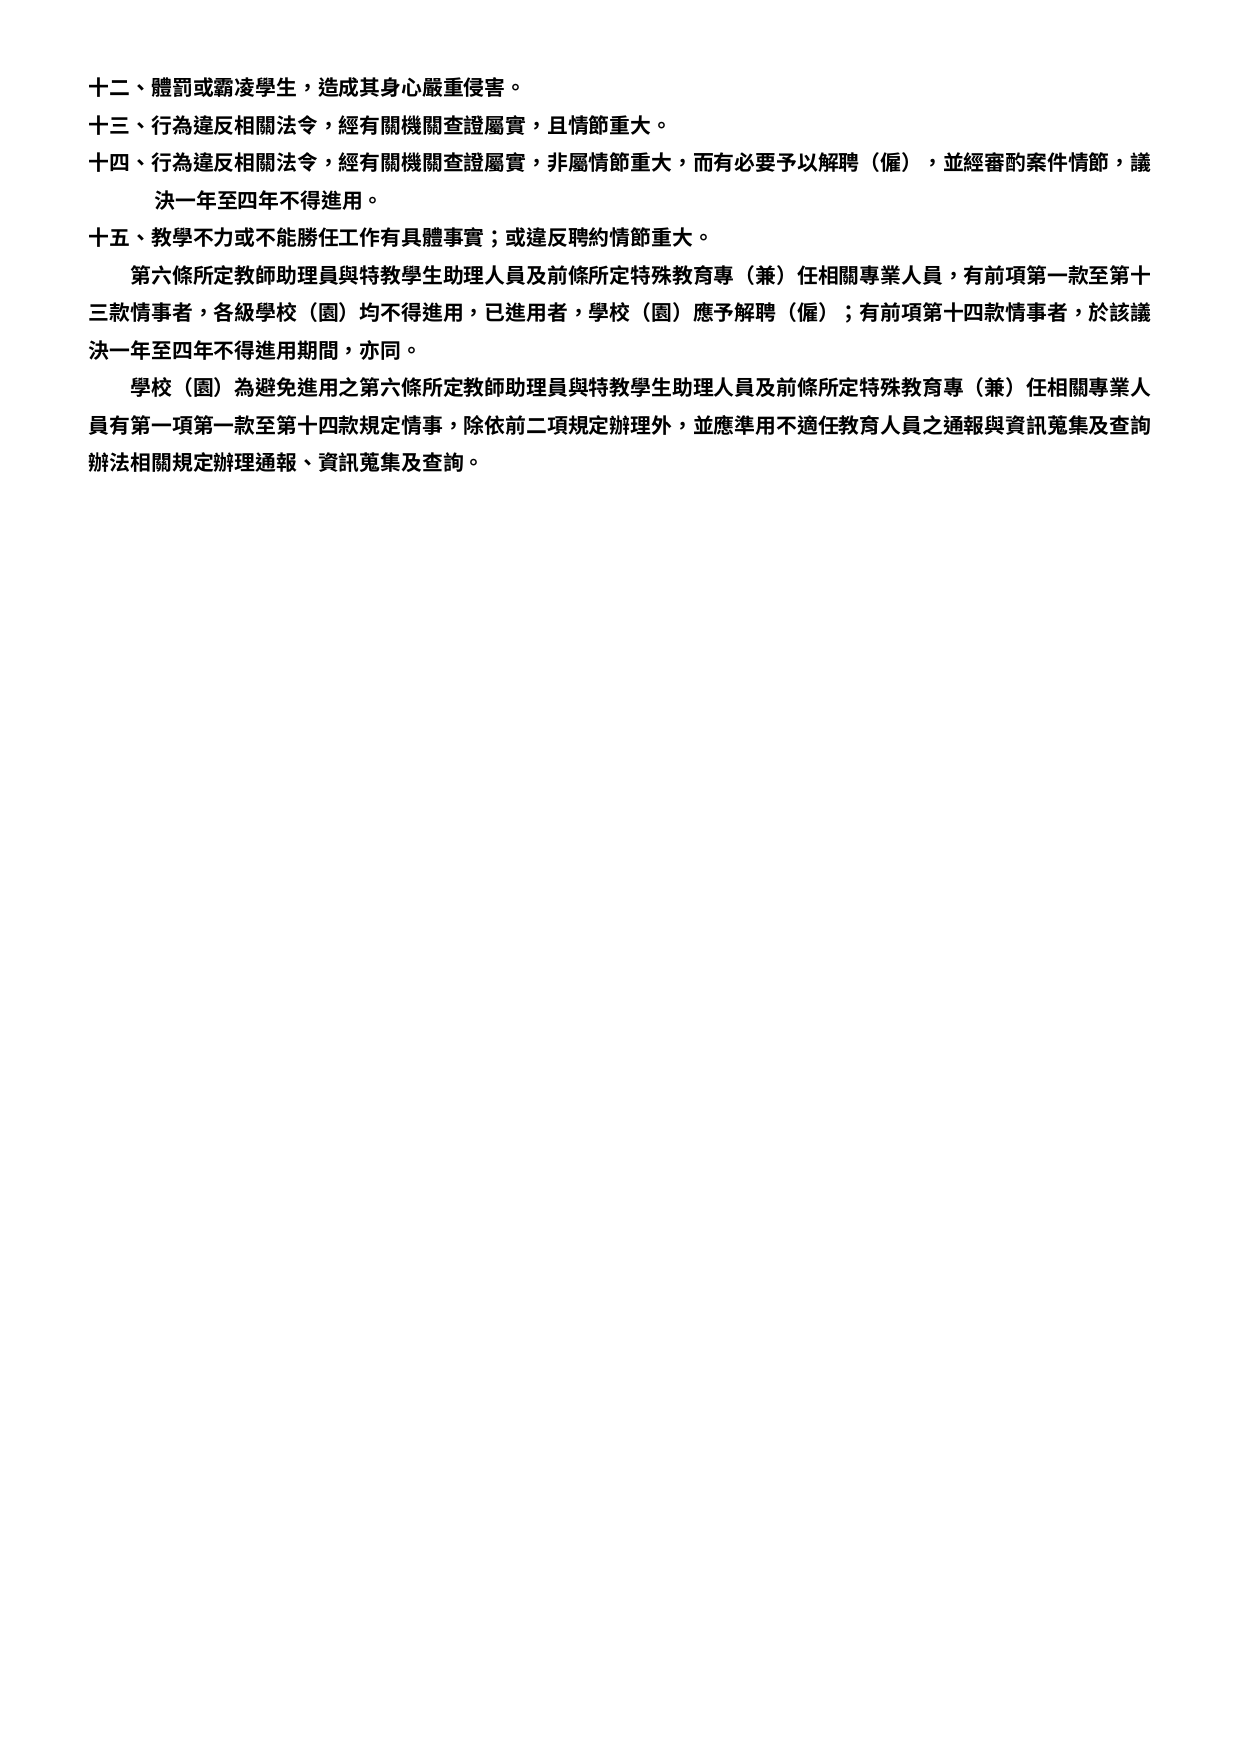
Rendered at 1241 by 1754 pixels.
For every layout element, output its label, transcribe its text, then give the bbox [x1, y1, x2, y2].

text 十五、教學不力或不能勝任工作有具體事實；或違反聘約情節重大。 [89, 218, 1152, 255]
text 學校（園）為避免進用之第六條所定教師助理員與特教學生助理人員及前條所定特殊教育專（兼）任相關專業人員有第一項第一款至第十四款規定情事，除依前二項規定辦理外，並應準用不適任教育人員之通報與資訊蒐集及查詢辦法相關規定辦理通報、資訊蒐集及查詢。 [89, 368, 1152, 480]
text 十四、行為違反相關法令，經有關機關查證屬實，非屬情節重大，而有必要予以解聘（僱），並經審酌案件情節，議決一年至四年不得進用。 [89, 143, 1152, 218]
text 十二、體罰或霸凌學生，造成其身心嚴重侵害。 [89, 68, 1152, 105]
text 十三、行為違反相關法令，經有關機關查證屬實，且情節重大。 [89, 105, 1152, 143]
text 第六條所定教師助理員與特教學生助理人員及前條所定特殊教育專（兼）任相關專業人員，有前項第一款至第十三款情事者，各級學校（園）均不得進用，已進用者，學校（園）應予解聘（僱）；有前項第十四款情事者，於該議決一年至四年不得進用期間，亦同。 [89, 255, 1152, 368]
